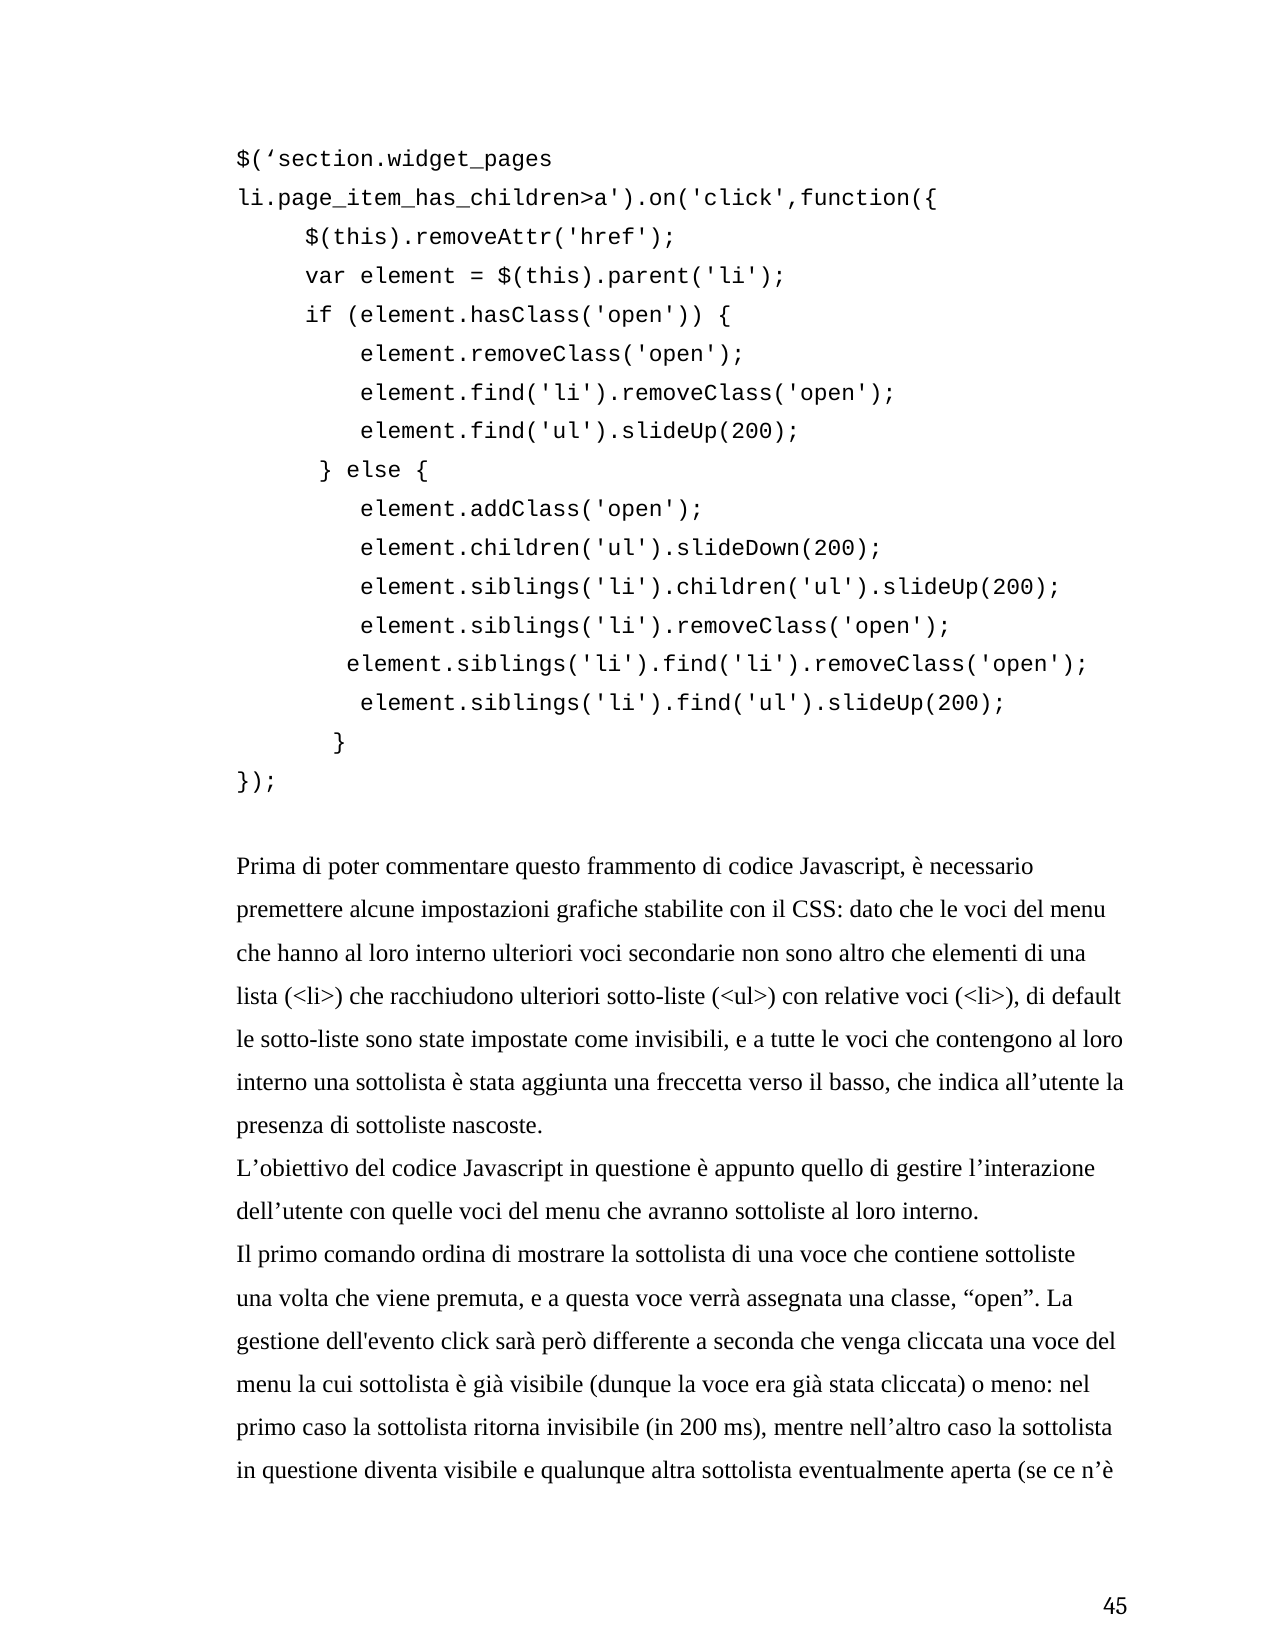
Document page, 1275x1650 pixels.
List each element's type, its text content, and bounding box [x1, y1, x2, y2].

text } [236, 731, 1127, 756]
text element.addClass('open'); [236, 497, 1127, 523]
text $(this).removeAttr('href'); [236, 225, 1127, 251]
text element.siblings('li').children('ul').slideUp(200); [236, 575, 1127, 601]
text element.siblings('li').find('li').removeClass('open'); [236, 653, 1127, 679]
text Prima di poter commentare questo frammento di codice Javascript, è necessario premettere alcune impostazioni grafiche stabilite con il CSS: dato che le voci del menu che hanno al loro interno ulteriori voci secondarie non sono altro che elementi di una lista (<li>) che racchiudono ulteriori sotto-liste (<ul>) con relative voci (<li>), di default le sotto-liste sono state impostate come invisibili, e a tutte le voci che contengono al loro interno una sottolista è stata aggiunta una freccetta verso il basso, che indica all’utente la presenza di sottoliste nascoste. [236, 851, 1127, 1139]
text element.find('ul').slideUp(200); [236, 420, 1127, 446]
text } else { [236, 458, 1127, 484]
text var element = $(this).parent('li'); [236, 264, 1127, 290]
text element.children('ul').slideDown(200); [236, 536, 1127, 562]
text element.removeClass('open'); [236, 342, 1127, 368]
text $(‘section.widget_pages li.page_item_has_children>a').on('click',function({ [236, 148, 1127, 212]
text element.siblings('li').removeClass('open'); [236, 614, 1127, 640]
text L’obiettivo del codice Javascript in questione è appunto quello di gestire l’interazione dell’utente con quelle voci del menu che avranno sottoliste al loro interno. [236, 1153, 1127, 1225]
text if (element.hasClass('open')) { [236, 303, 1127, 329]
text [236, 1239, 1127, 1484]
text element.siblings('li').find('ul').slideUp(200); [236, 692, 1127, 718]
text }); [236, 769, 1127, 795]
text element.find('li').removeClass('open'); [236, 381, 1127, 407]
